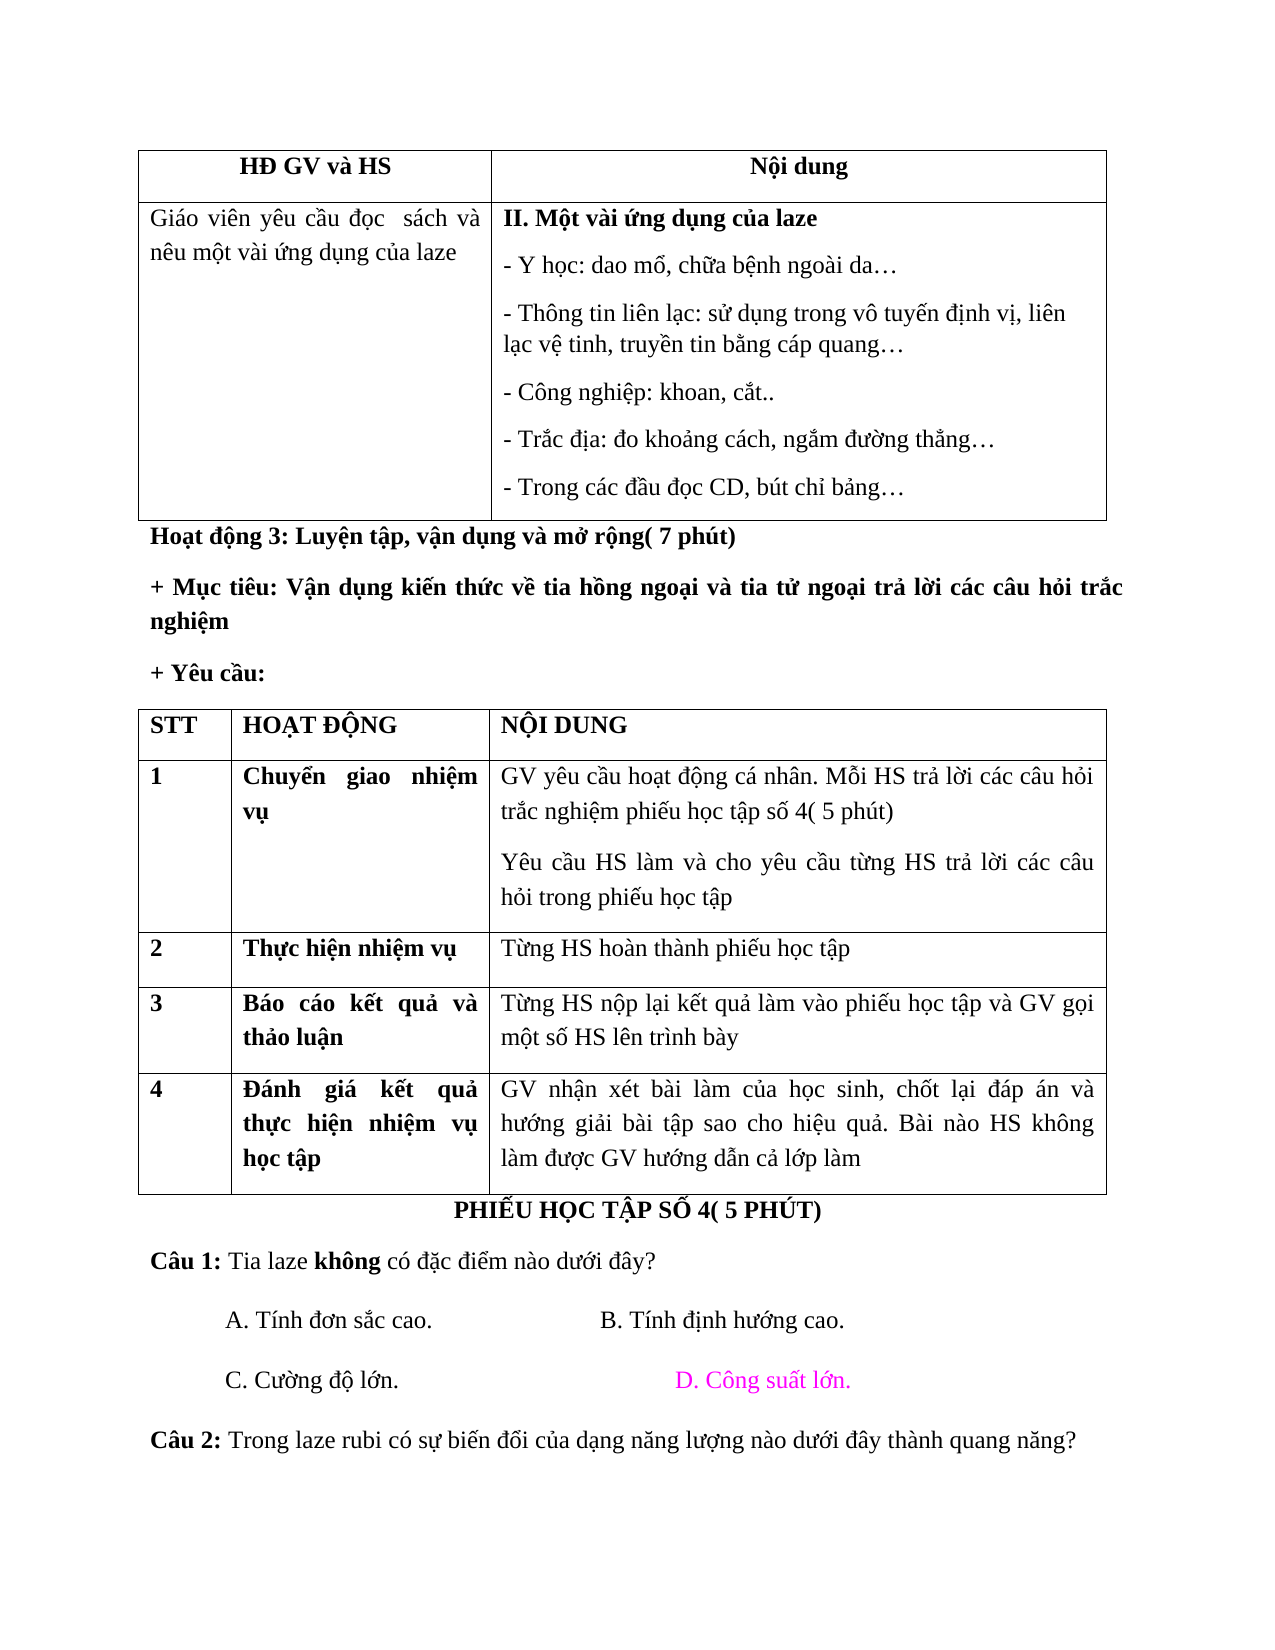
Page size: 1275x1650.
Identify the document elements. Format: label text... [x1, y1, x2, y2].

text A. Tính đơn sắc cao. B. Tính định hướng cao. [150, 1306, 1125, 1334]
table_header STT [139, 710, 231, 760]
table_cell Từng HS hoàn thành phiếu học tập [490, 933, 1106, 987]
text + Yêu cầu: [150, 658, 1125, 686]
text Hoạt động 3: Luyện tập, vận dụng và mở rộng( 7 phút) [150, 521, 1125, 549]
table_cell 1 [139, 761, 231, 932]
table_header HOẠT ĐỘNG [232, 710, 489, 760]
table_cell GV yêu cầu hoạt động cá nhân. Mỗi HS trả lời các câu hỏi trắc nghiệm phiếu học tập số 4( 5 phút) Yêu cầu HS làm và cho yêu cầu từng HS trả lời các câu hỏi trong phiếu học tập [490, 761, 1106, 932]
table_cell II. Một vài ứng dụng của laze - Y học: dao mổ, chữa bệnh ngoài da… - Thông tin liên lạc: sử dụng trong vô tuyến định vị, liên lạc vệ tinh, truyền tin bằng cáp quang… - Công nghiệp: khoan, cắt.. - Trắc địa: đo khoảng cách, ngắm đường thẳng… - Trong các đầu đọc CD, bút chỉ bảng… [492, 203, 1106, 520]
table_cell Đánh giá kết quả thực hiện nhiệm vụ học tập [232, 1074, 489, 1194]
table_cell 4 [139, 1074, 231, 1194]
text Câu 1: Tia laze không có đặc điểm nào dưới đây? [150, 1246, 1125, 1274]
table_header Nội dung [492, 151, 1106, 202]
text Câu 2: Trong laze rubi có sự biến đổi của dạng năng lượng nào dưới đây thành quang năng? [150, 1425, 1125, 1454]
table_cell Báo cáo kết quả và thảo luận [232, 988, 489, 1073]
text PHIẾU HỌC TẬP SỐ 4( 5 PHÚT) [150, 1195, 1125, 1223]
table_cell 3 [139, 988, 231, 1073]
table_cell Thực hiện nhiệm vụ [232, 933, 489, 987]
table_header HĐ GV và HS [139, 151, 491, 202]
table_header NỘI DUNG [490, 710, 1106, 760]
table_cell GV nhận xét bài làm của học sinh, chốt lại đáp án và hướng giải bài tập sao cho hiệu quả. Bài nào HS không làm được GV hướng dẫn cả lớp làm [490, 1074, 1106, 1194]
table_cell Từng HS nộp lại kết quả làm vào phiếu học tập và GV gọi một số HS lên trình bày [490, 988, 1106, 1073]
table_cell Giáo viên yêu cầu đọc sách và nêu một vài ứng dụng của laze [139, 203, 491, 520]
text + Mục tiêu: Vận dụng kiến thức về tia hồng ngoại và tia tử ngoại trả lời các câu hỏi trắc nghiệm [150, 572, 1125, 635]
text C. Cường độ lớn. D. Công suất lớn. [150, 1365, 1125, 1394]
table_cell Chuyển giao nhiệm vụ [232, 761, 489, 932]
table_cell 2 [139, 933, 231, 987]
